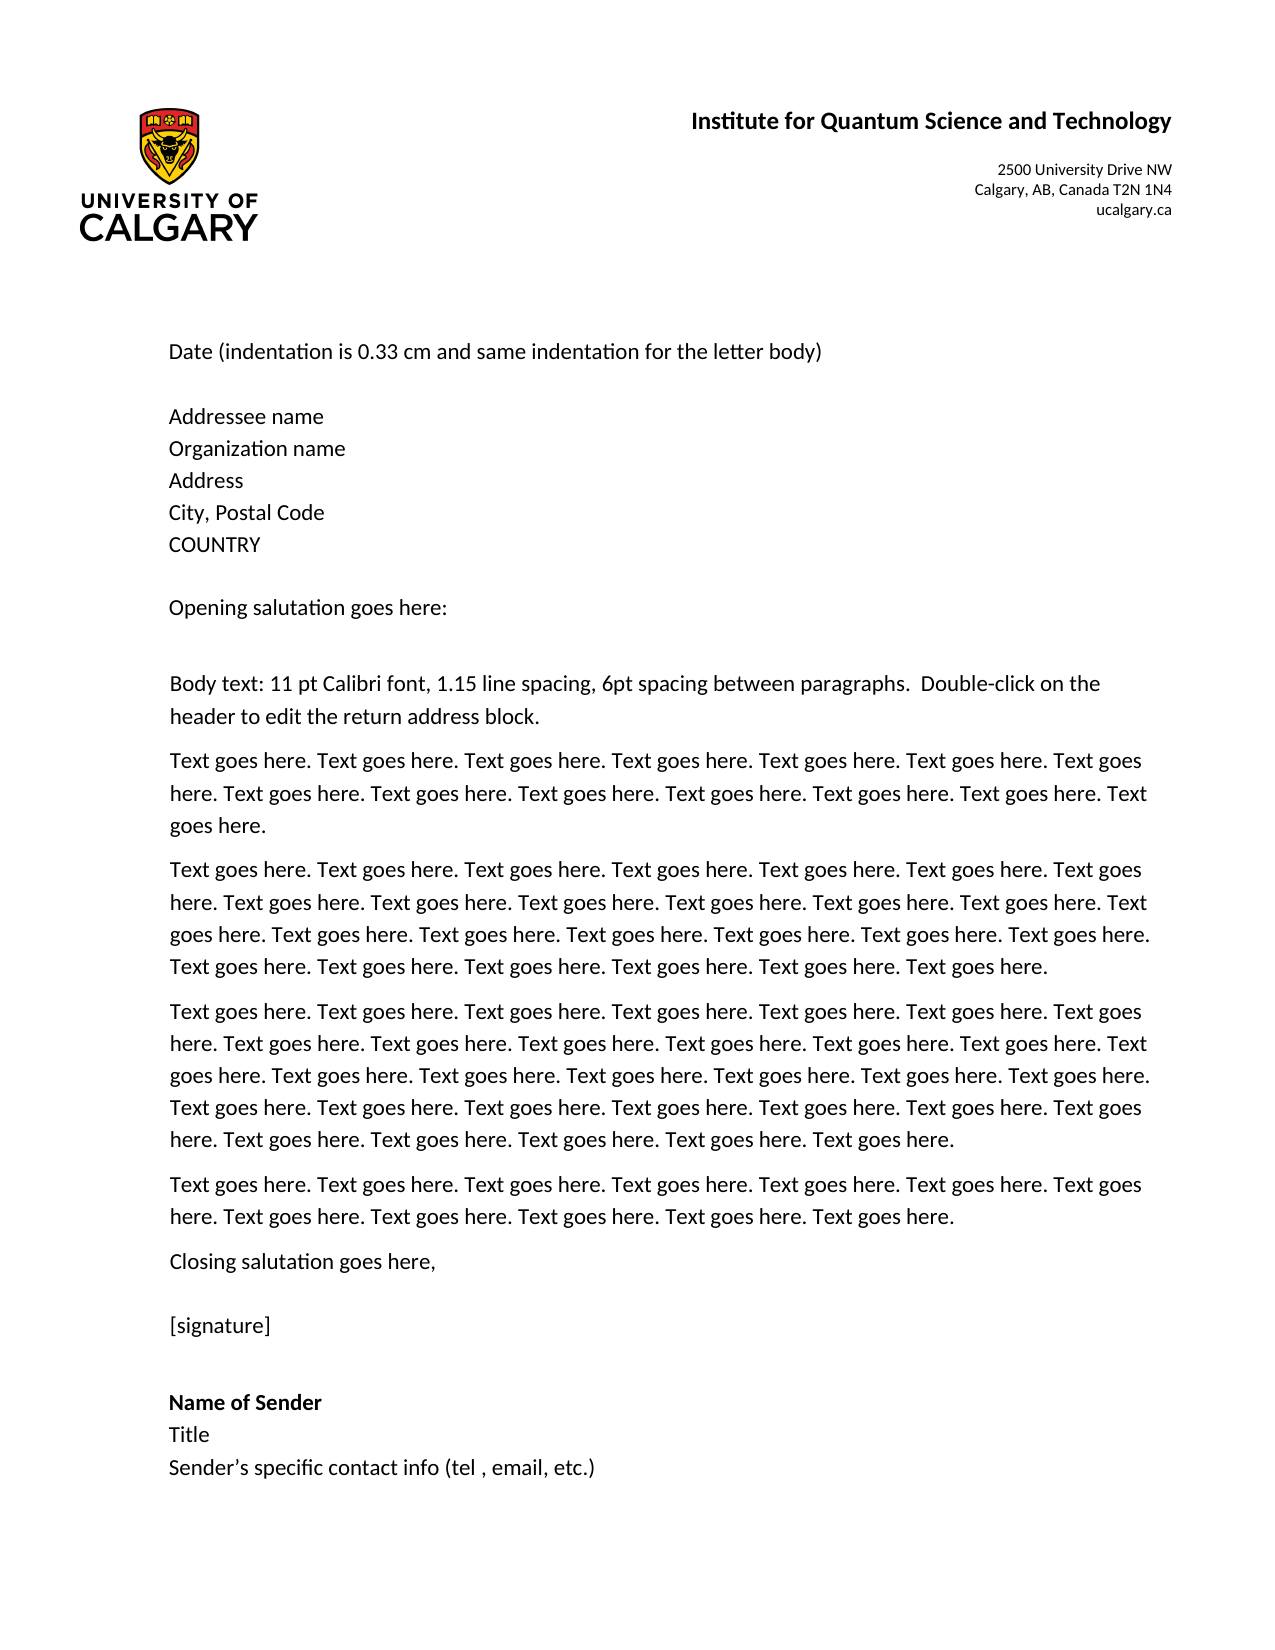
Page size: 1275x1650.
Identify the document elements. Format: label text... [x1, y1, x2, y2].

text COUNTRY [169, 531, 1172, 589]
picture [54, 81, 283, 268]
text Text goes here. Text goes here. Text goes here. Text goes here. Text goes here. Text goes here. Text goes here. Text goes here. Text goes here. Text goes here. Text goes here. Text goes here. Text goes here. Text goes here. Text goes here. Text goes here. Text goes here. Text goes here. Text goes here. Text goes here. Text goes here. Text goes here. Text goes here. Text goes here. Text goes here. Text goes here. [169, 856, 1172, 980]
text City, Postal Code [169, 498, 1172, 526]
text Text goes here. Text goes here. Text goes here. Text goes here. Text goes here. Text goes here. Text goes here. Text goes here. Text goes here. Text goes here. Text goes here. Text goes here. [169, 1170, 1172, 1230]
text Opening salutation goes here: [169, 593, 1172, 621]
text Sender’s specific contact info (tel , email, etc.) [169, 1453, 1172, 1481]
text Address [169, 466, 1172, 494]
text Addressee name [150, 402, 1172, 430]
text Text goes here. Text goes here. Text goes here. Text goes here. Text goes here. Text goes here. Text goes here. Text goes here. Text goes here. Text goes here. Text goes here. Text goes here. Text goes here. Text goes here. Text goes here. Text goes here. Text goes here. Text goes here. Text goes here. Text goes here. Text goes here. Text goes here. Text goes here. Text goes here. Text goes here. Text goes here. Text goes here. Text goes here. Text goes here. Text goes here. Text goes here. Text goes here. [169, 997, 1172, 1153]
text Text goes here. Text goes here. Text goes here. Text goes here. Text goes here. Text goes here. Text goes here. Text goes here. Text goes here. Text goes here. Text goes here. Text goes here. Text goes here. Text goes here. [169, 746, 1172, 839]
text Closing salutation goes here, [signature] [169, 1247, 1172, 1339]
text Name of Sender [169, 1388, 1172, 1416]
text Body text: 11 pt Calibri font, 1.15 line spacing, 6pt spacing between paragraphs. Double-click on the header to edit the return address block. [169, 669, 1172, 730]
text Title [169, 1421, 1172, 1448]
text Organization name [169, 434, 1172, 462]
text Date (indentation is 0.33 cm and same indentation for the letter body) [169, 337, 1172, 366]
